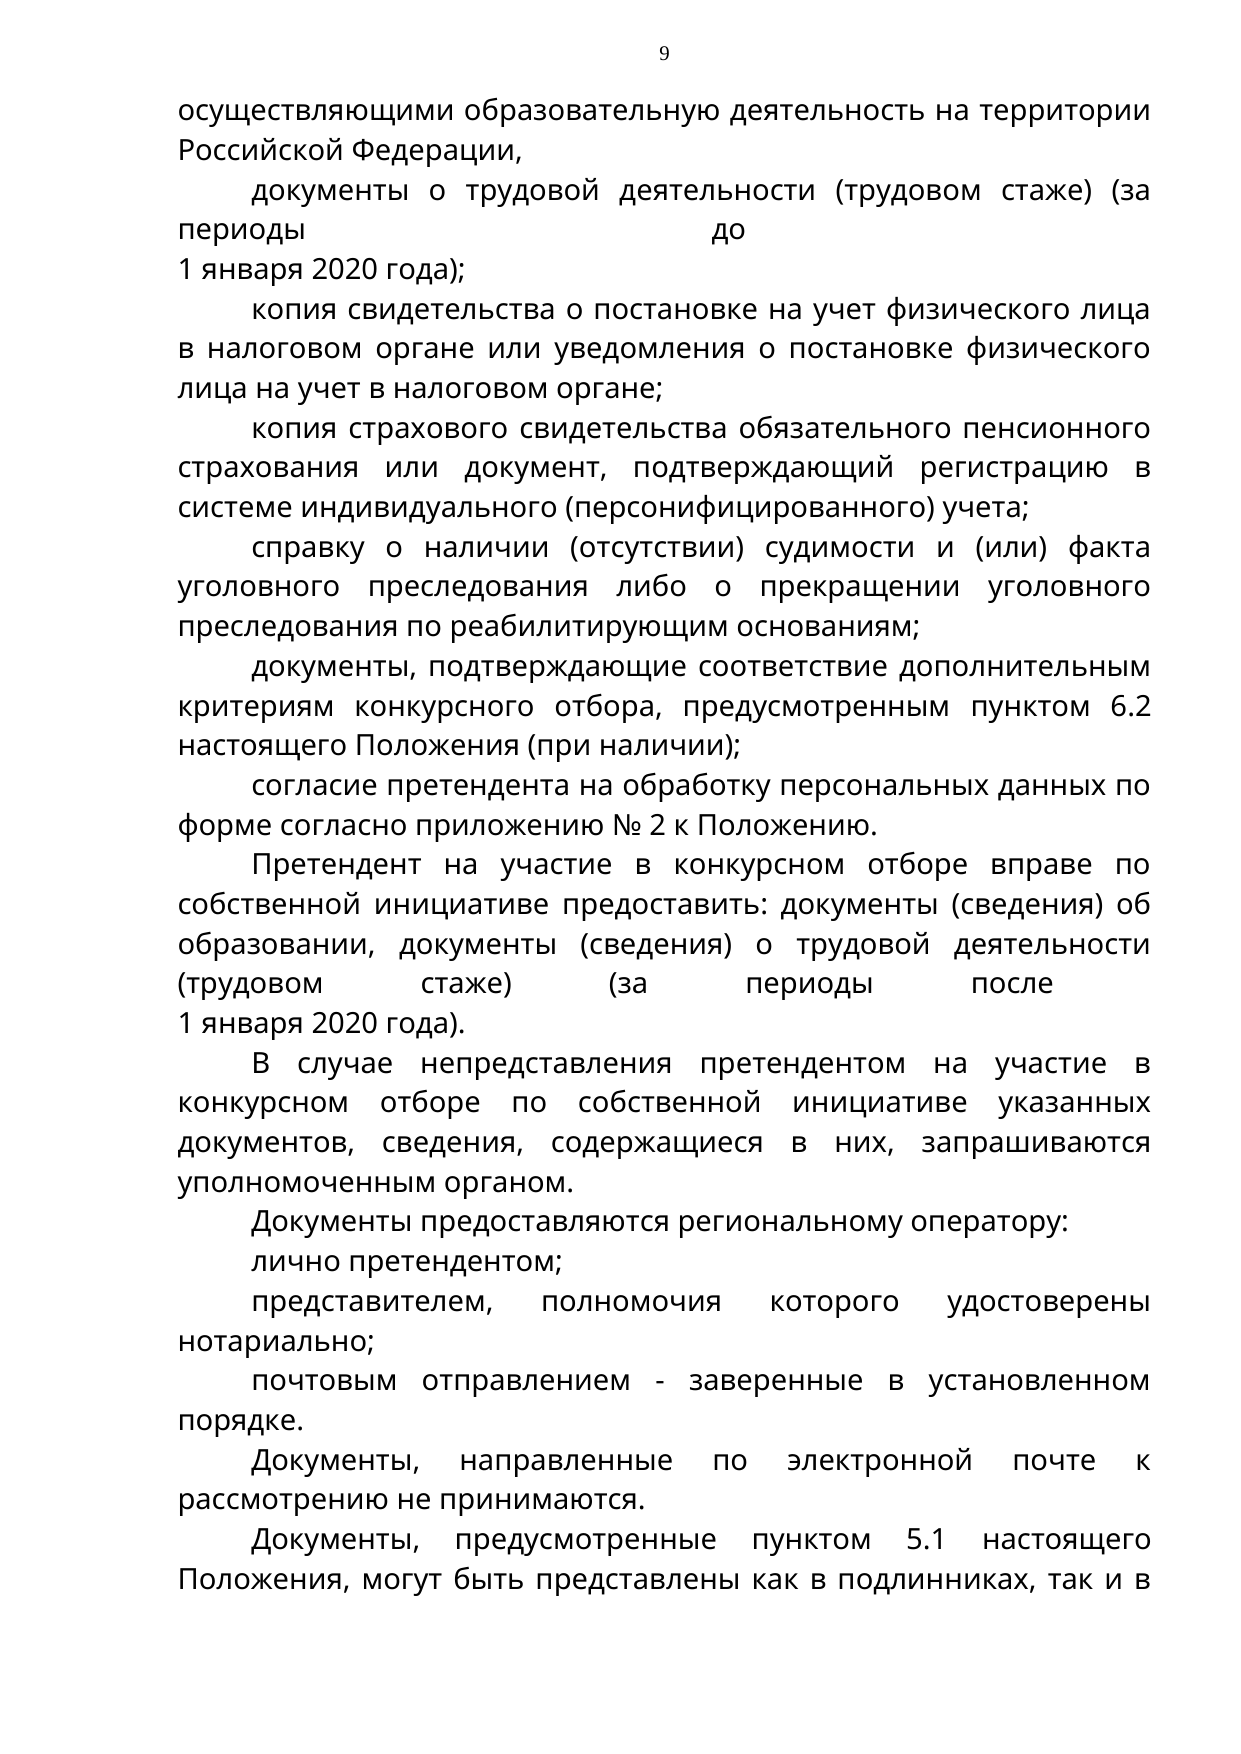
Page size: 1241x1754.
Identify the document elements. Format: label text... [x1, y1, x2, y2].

text представителем, полномочия которого удостоверены нотариально; [177, 1280, 1152, 1359]
text копия страхового свидетельства обязательного пенсионного страхования или документ, подтверждающий регистрацию в системе индивидуального (персонифицированного) учета; [177, 407, 1152, 526]
text Документы, направленные по электронной почте к рассмотрению не принимаются. [177, 1439, 1152, 1518]
text копия свидетельства о постановке на учет физического лица в налоговом органе или уведомления о постановке физического лица на учет в налоговом органе; [177, 288, 1152, 407]
text Претендент на участие в конкурсном отборе вправе по собственной инициативе предоставить: документы (сведения) об образовании, документы (сведения) о трудовой деятельности (трудовом стаже) (за периоды после 1 января 2020 года). [177, 843, 1152, 1042]
text документы, подтверждающие соответствие дополнительным критериям конкурсного отбора, предусмотренным пунктом 6.2 настоящего Положения (при наличии); [177, 645, 1152, 764]
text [177, 1518, 1152, 1598]
text В случае непредставления претендентом на участие в конкурсном отборе по собственной инициативе указанных документов, сведения, содержащиеся в них, запрашиваются уполномоченным органом. [177, 1042, 1152, 1201]
text справку о наличии (отсутствии) судимости и (или) факта уголовного преследования либо о прекращении уголовного преследования по реабилитирующим основаниям; [177, 526, 1152, 645]
text согласие претендента на обработку персональных данных по форме согласно приложению № 2 к Положению. [177, 764, 1152, 843]
text лично претендентом; [177, 1240, 1152, 1280]
text почтовым отправлением - заверенные в установленном порядке. [177, 1359, 1152, 1439]
text документы о трудовой деятельности (трудовом стаже) (за периоды до 1 января 2020 года); [177, 169, 1152, 288]
text Документы предоставляются региональному оператору: [177, 1201, 1152, 1240]
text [177, 89, 1152, 169]
